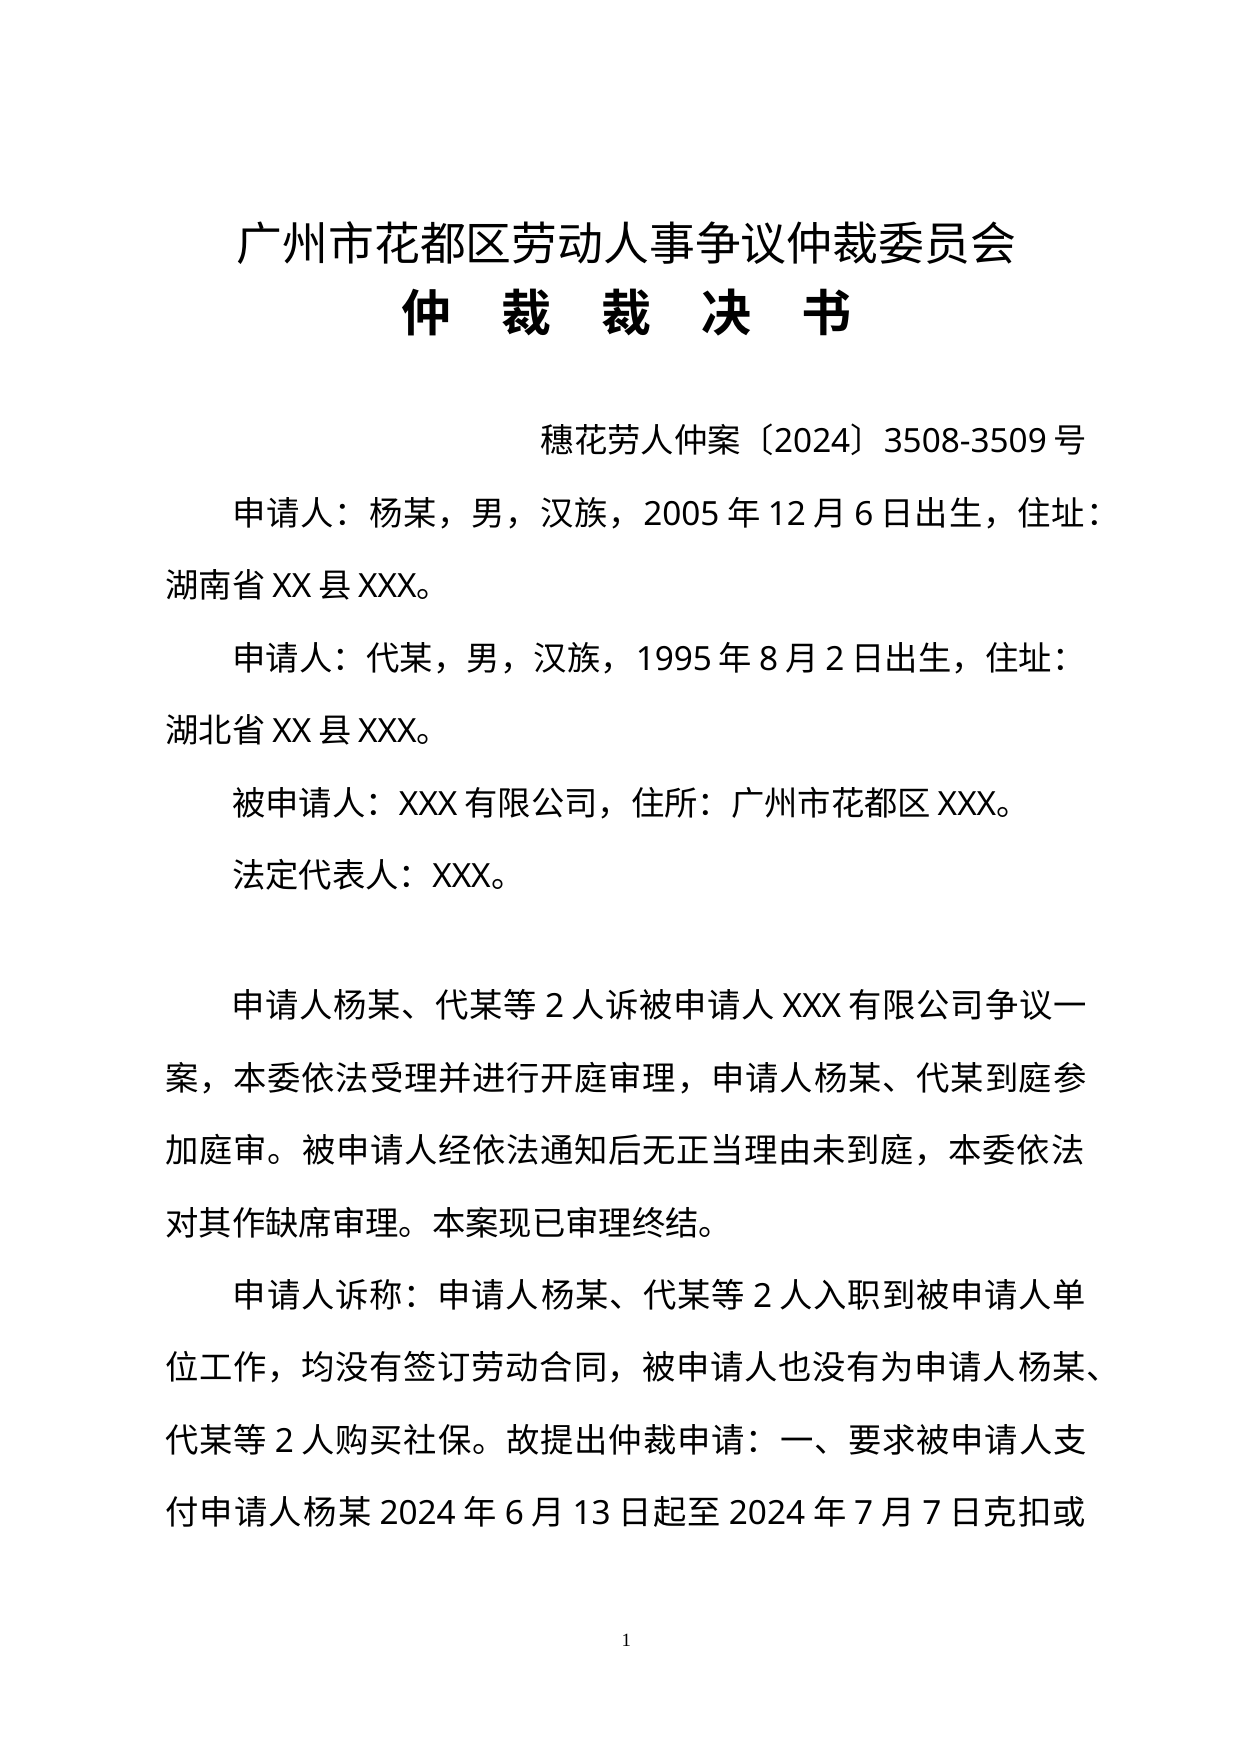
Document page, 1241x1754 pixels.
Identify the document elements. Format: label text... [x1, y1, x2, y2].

text 被申请人：XXX有限公司，住所：广州市花都区XXX。 [165, 776, 1087, 825]
text 广州市花都区劳动人事争议仲裁委员会 [165, 207, 1087, 273]
text 申请人：代某，男，汉族，1995年8月2日出生，住址：湖北省XX县XXX。 [165, 631, 1087, 752]
text 穗花劳人仲案〔2024〕3508-3509号 [165, 414, 1087, 462]
text 申请人：杨某，男，汉族，2005年12月6日出生，住址：湖南省XX县XXX。 [165, 486, 1087, 607]
text 仲 裁 裁 决 书 [165, 273, 1087, 346]
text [165, 1268, 1087, 1534]
text 申请人杨某、代某等2人诉被申请人XXX有限公司争议一案，本委依法受理并进行开庭审理，申请人杨某、代某到庭参加庭审。被申请人经依法通知后无正当理由未到庭，本委依法对其作缺席审理。本案现已审理终结。 [165, 979, 1087, 1244]
text 法定代表人：XXX。 [165, 849, 1087, 897]
